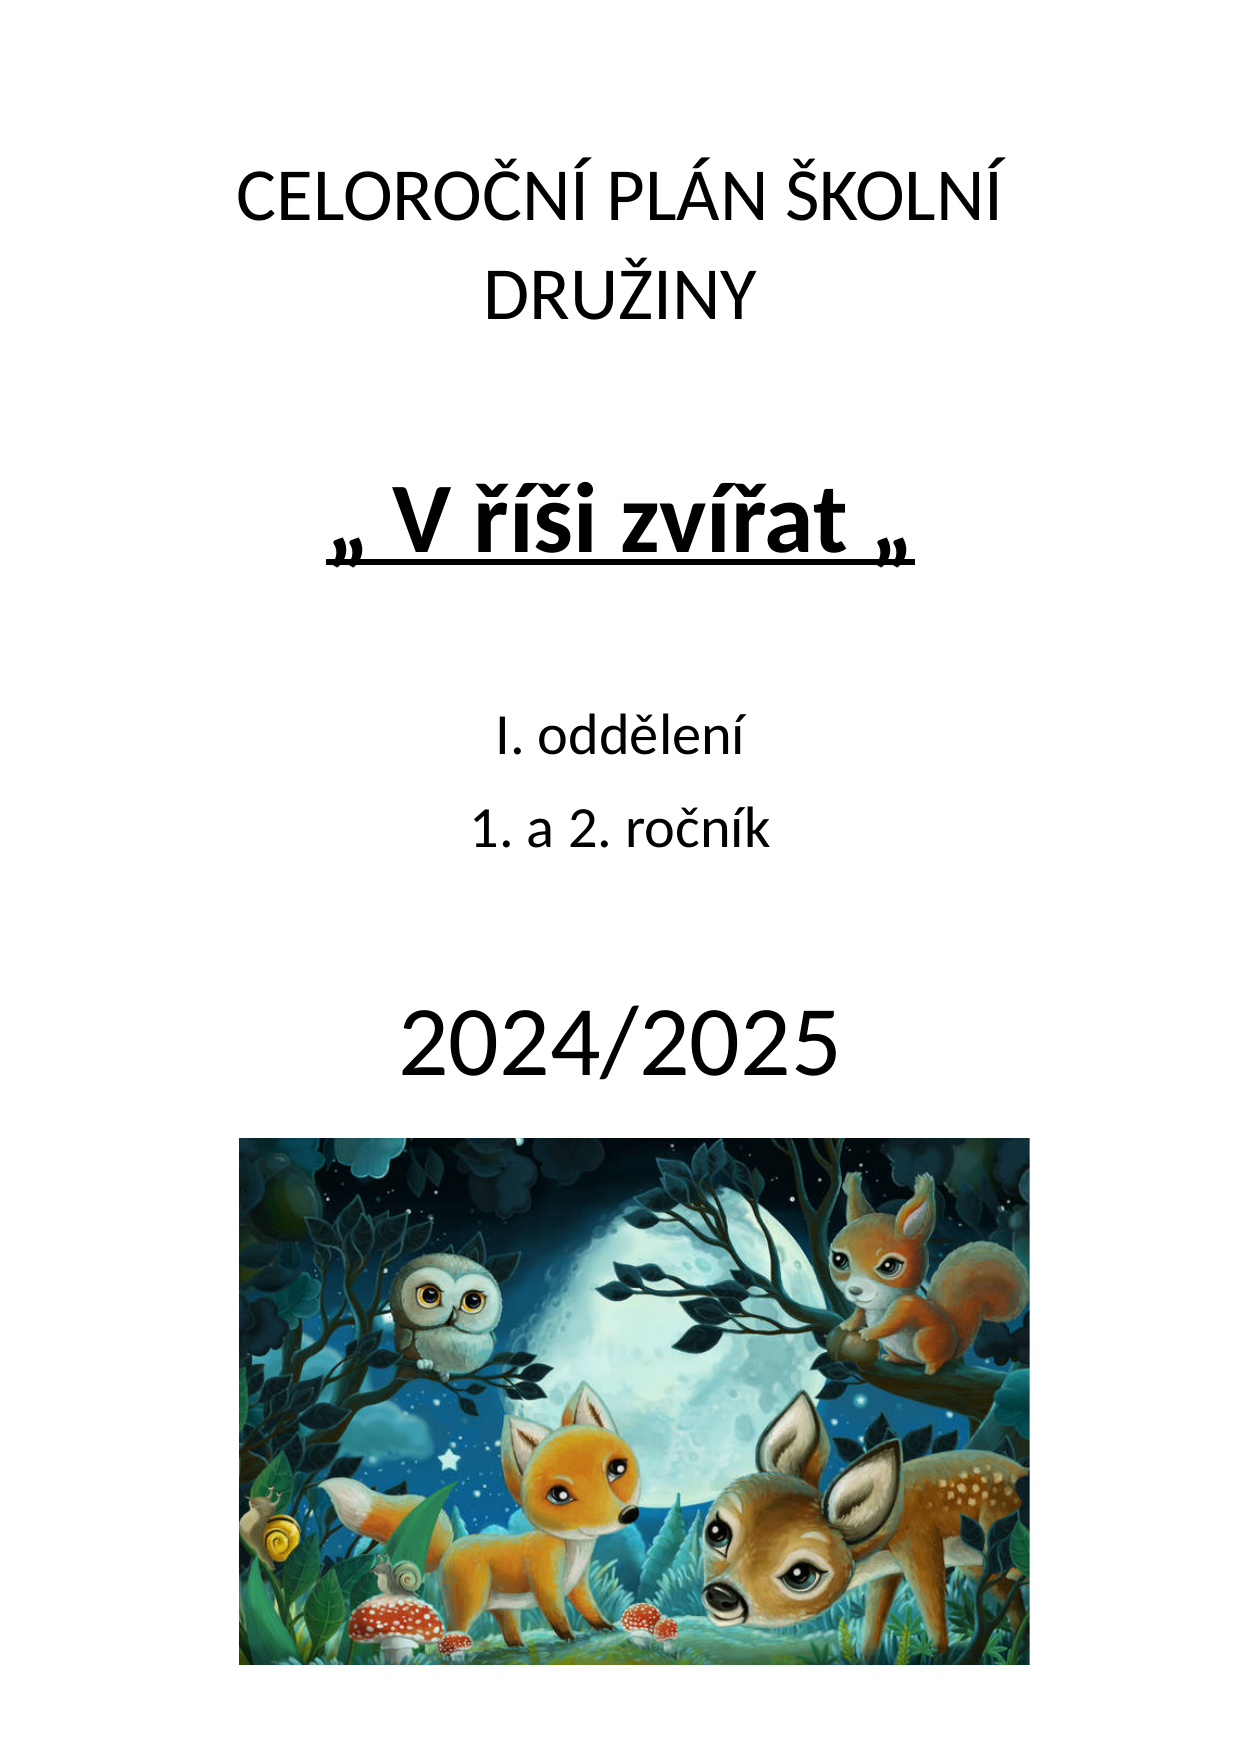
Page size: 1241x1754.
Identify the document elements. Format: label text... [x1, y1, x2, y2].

text CELOROČNÍ PLÁN ŠKOLNÍ DRUŽINY [148, 148, 1093, 338]
text I. oddělení [148, 697, 1093, 769]
picture [239, 1138, 1030, 1665]
text 2024/2025 [148, 978, 1093, 1100]
text 1. a 2. ročník [148, 791, 1093, 862]
text „ V říši zvířat „ [148, 456, 1093, 578]
